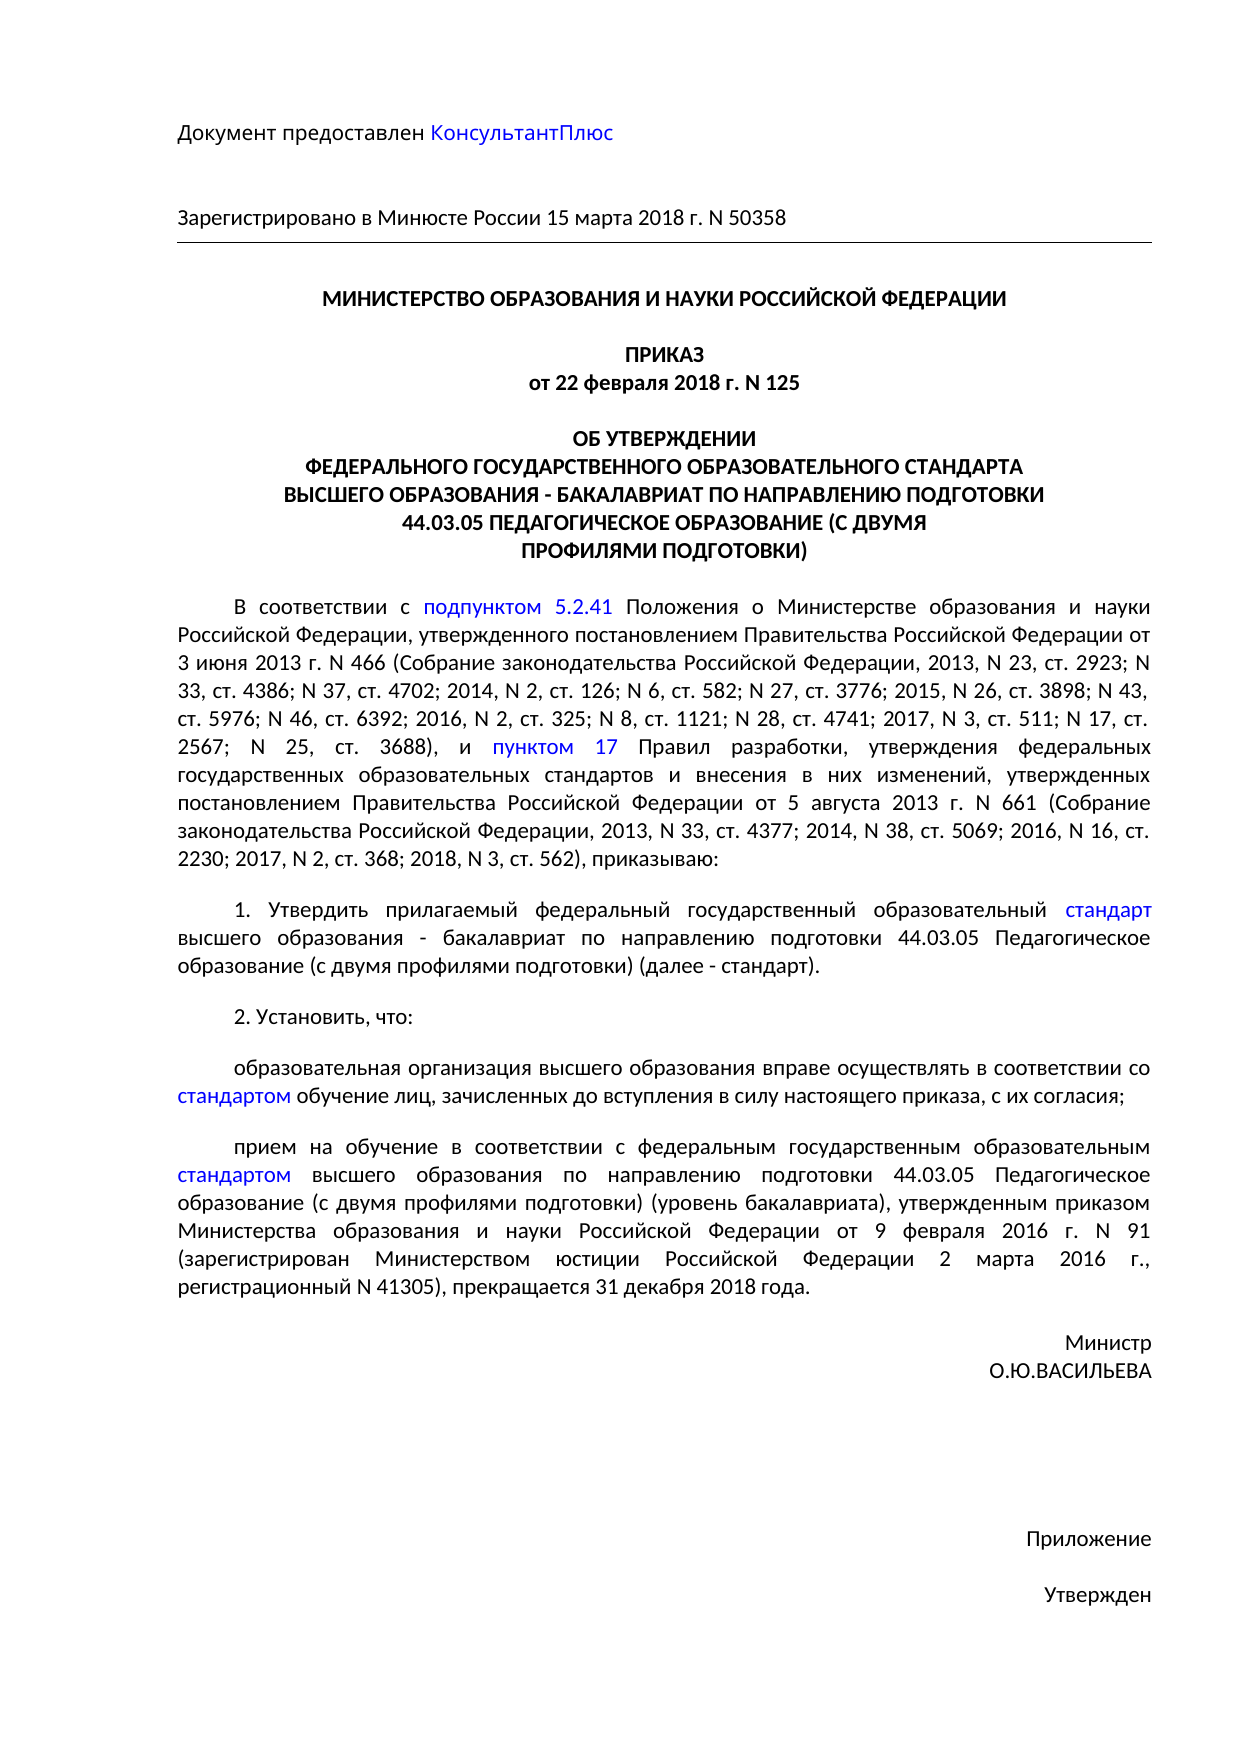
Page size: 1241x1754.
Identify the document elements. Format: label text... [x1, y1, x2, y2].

text Министр [177, 1328, 1152, 1356]
text Утвержден [177, 1581, 1152, 1608]
text прием на обучение в соответствии с федеральным государственным образовательным стандартом высшего образования по направлению подготовки 44.03.05 Педагогическое образование (с двумя профилями подготовки) (уровень бакалавриата), утвержденным приказом Министерства образования и науки Российской Федерации от 9 февраля 2016 г. N 91 (зарегистрирован Министерством юстиции Российской Федерации 2 марта 2016 г., регистрационный N 41305), прекращается 31 декабря 2018 года. [177, 1132, 1152, 1300]
title МИНИСТЕРСТВО ОБРАЗОВАНИЯ И НАУКИ РОССИЙСКОЙ ФЕДЕРАЦИИ [177, 284, 1152, 312]
text Приложение [177, 1524, 1152, 1552]
text О.Ю.ВАСИЛЬЕВА [177, 1356, 1152, 1384]
title ВЫСШЕГО ОБРАЗОВАНИЯ - БАКАЛАВРИАТ ПО НАПРАВЛЕНИЮ ПОДГОТОВКИ [177, 480, 1152, 508]
title ФЕДЕРАЛЬНОГО ГОСУДАРСТВЕННОГО ОБРАЗОВАТЕЛЬНОГО СТАНДАРТА [177, 452, 1152, 480]
text 1. Утвердить прилагаемый федеральный государственный образовательный стандарт высшего образования - бакалавриат по направлению подготовки 44.03.05 Педагогическое образование (с двумя профилями подготовки) (далее - стандарт). [177, 895, 1152, 979]
text 2. Установить, что: [177, 1002, 1152, 1030]
text образовательная организация высшего образования вправе осуществлять в соответствии со стандартом обучение лиц, зачисленных до вступления в силу настоящего приказа, с их согласия; [177, 1053, 1152, 1109]
title ПРИКАЗ [177, 340, 1152, 368]
title 44.03.05 ПЕДАГОГИЧЕСКОЕ ОБРАЗОВАНИЕ (С ДВУМЯ [177, 508, 1152, 536]
title от 22 февраля 2018 г. N 125 [177, 368, 1152, 396]
title ОБ УТВЕРЖДЕНИИ [177, 424, 1152, 452]
title ПРОФИЛЯМИ ПОДГОТОВКИ) [177, 536, 1152, 564]
text В соответствии с подпунктом 5.2.41 Положения о Министерстве образования и науки Российской Федерации, утвержденного постановлением Правительства Российской Федерации от 3 июня 2013 г. N 466 (Собрание законодательства Российской Федерации, 2013, N 23, ст. 2923; N 33, ст. 4386; N 37, ст. 4702; 2014, N 2, ст. 126; N 6, ст. 582; N 27, ст. 3776; 2015, N 26, ст. 3898; N 43, ст. 5976; N 46, ст. 6392; 2016, N 2, ст. 325; N 8, ст. 1121; N 28, ст. 4741; 2017, N 3, ст. 511; N 17, ст. 2567; N 25, ст. 3688), и пунктом 17 Правил разработки, утверждения федеральных государственных образовательных стандартов и внесения в них изменений, утвержденных постановлением Правительства Российской Федерации от 5 августа 2013 г. N 661 (Собрание законодательства Российской Федерации, 2013, N 33, ст. 4377; 2014, N 38, ст. 5069; 2016, N 16, ст. 2230; 2017, N 2, ст. 368; 2018, N 3, ст. 562), приказываю: [177, 592, 1152, 872]
title Документ предоставлен КонсультантПлюс [177, 118, 1152, 175]
text Зарегистрировано в Минюсте России 15 марта 2018 г. N 50358 [177, 203, 1152, 231]
